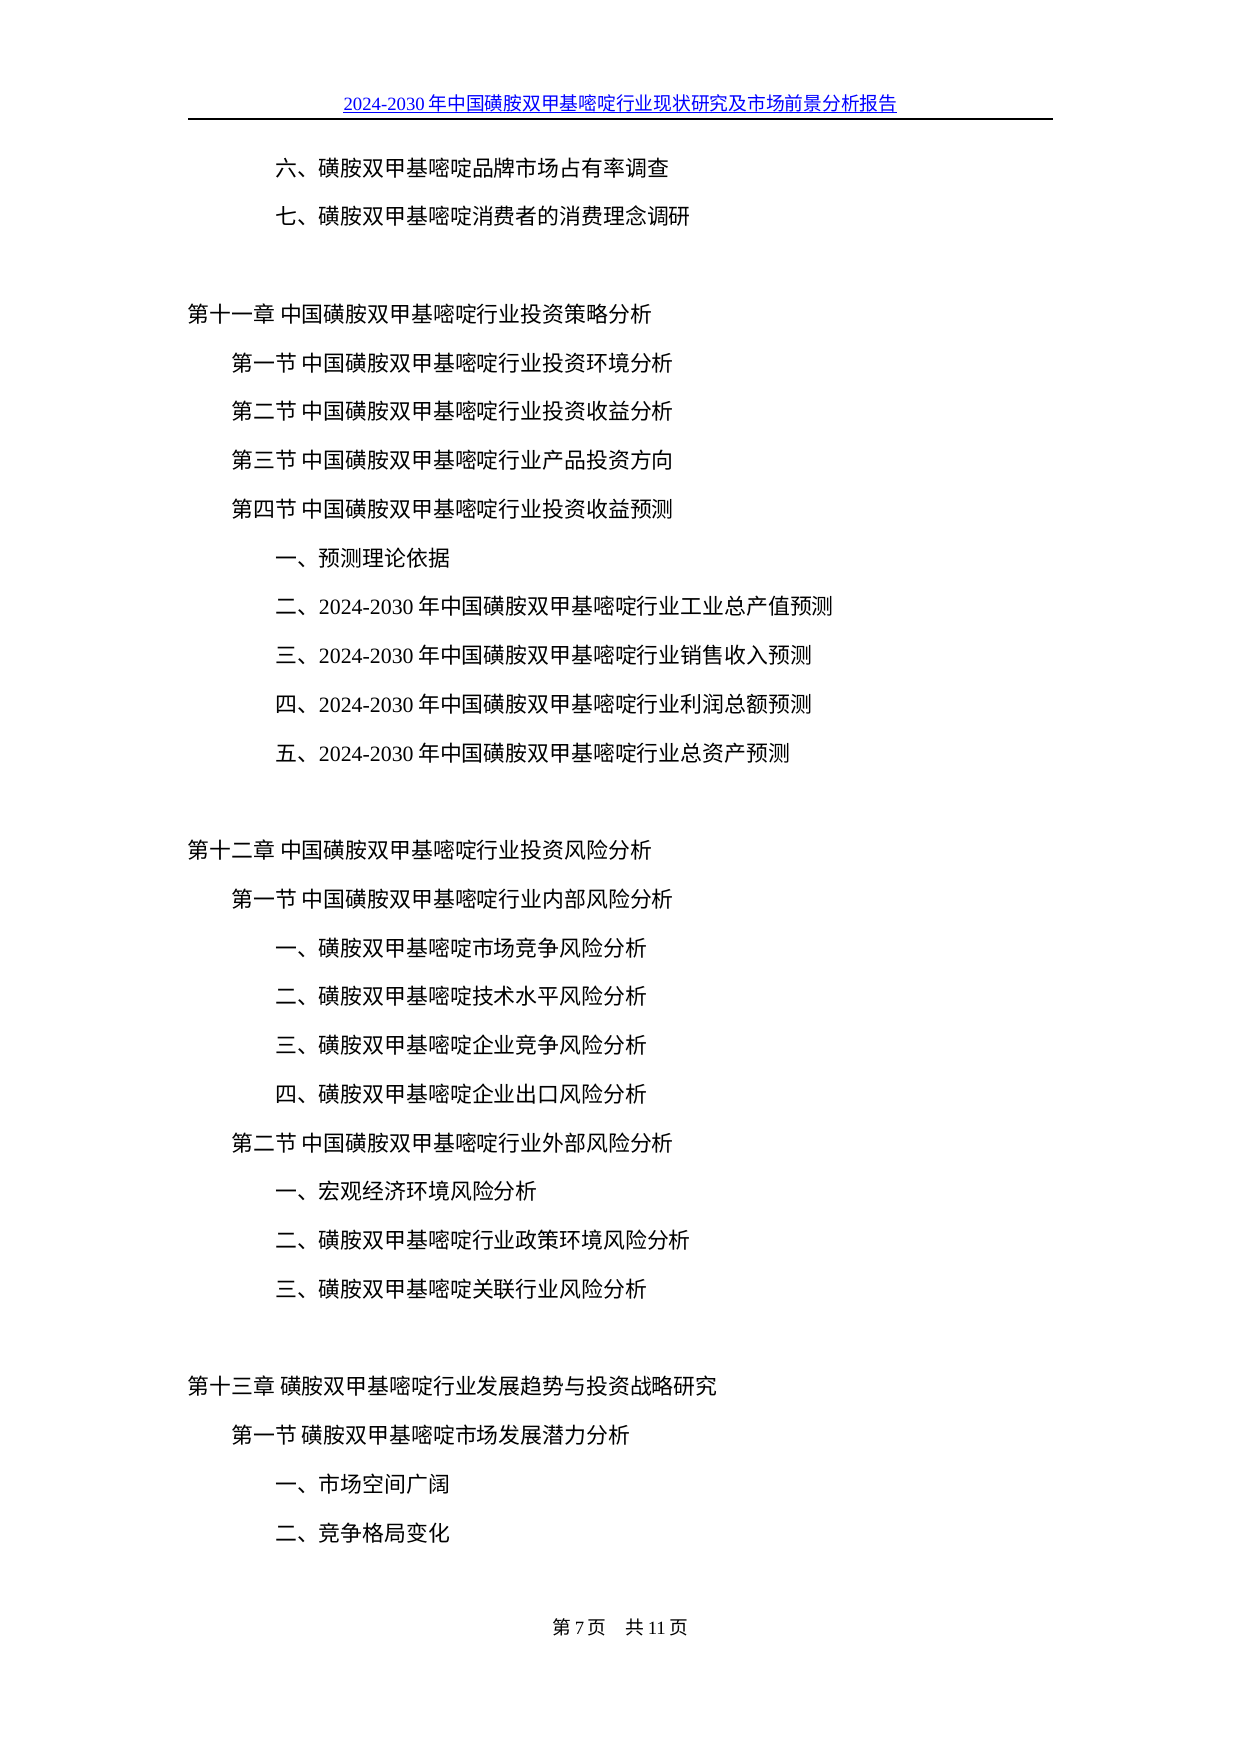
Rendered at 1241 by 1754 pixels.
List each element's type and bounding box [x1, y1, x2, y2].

text [187, 150, 1053, 1548]
